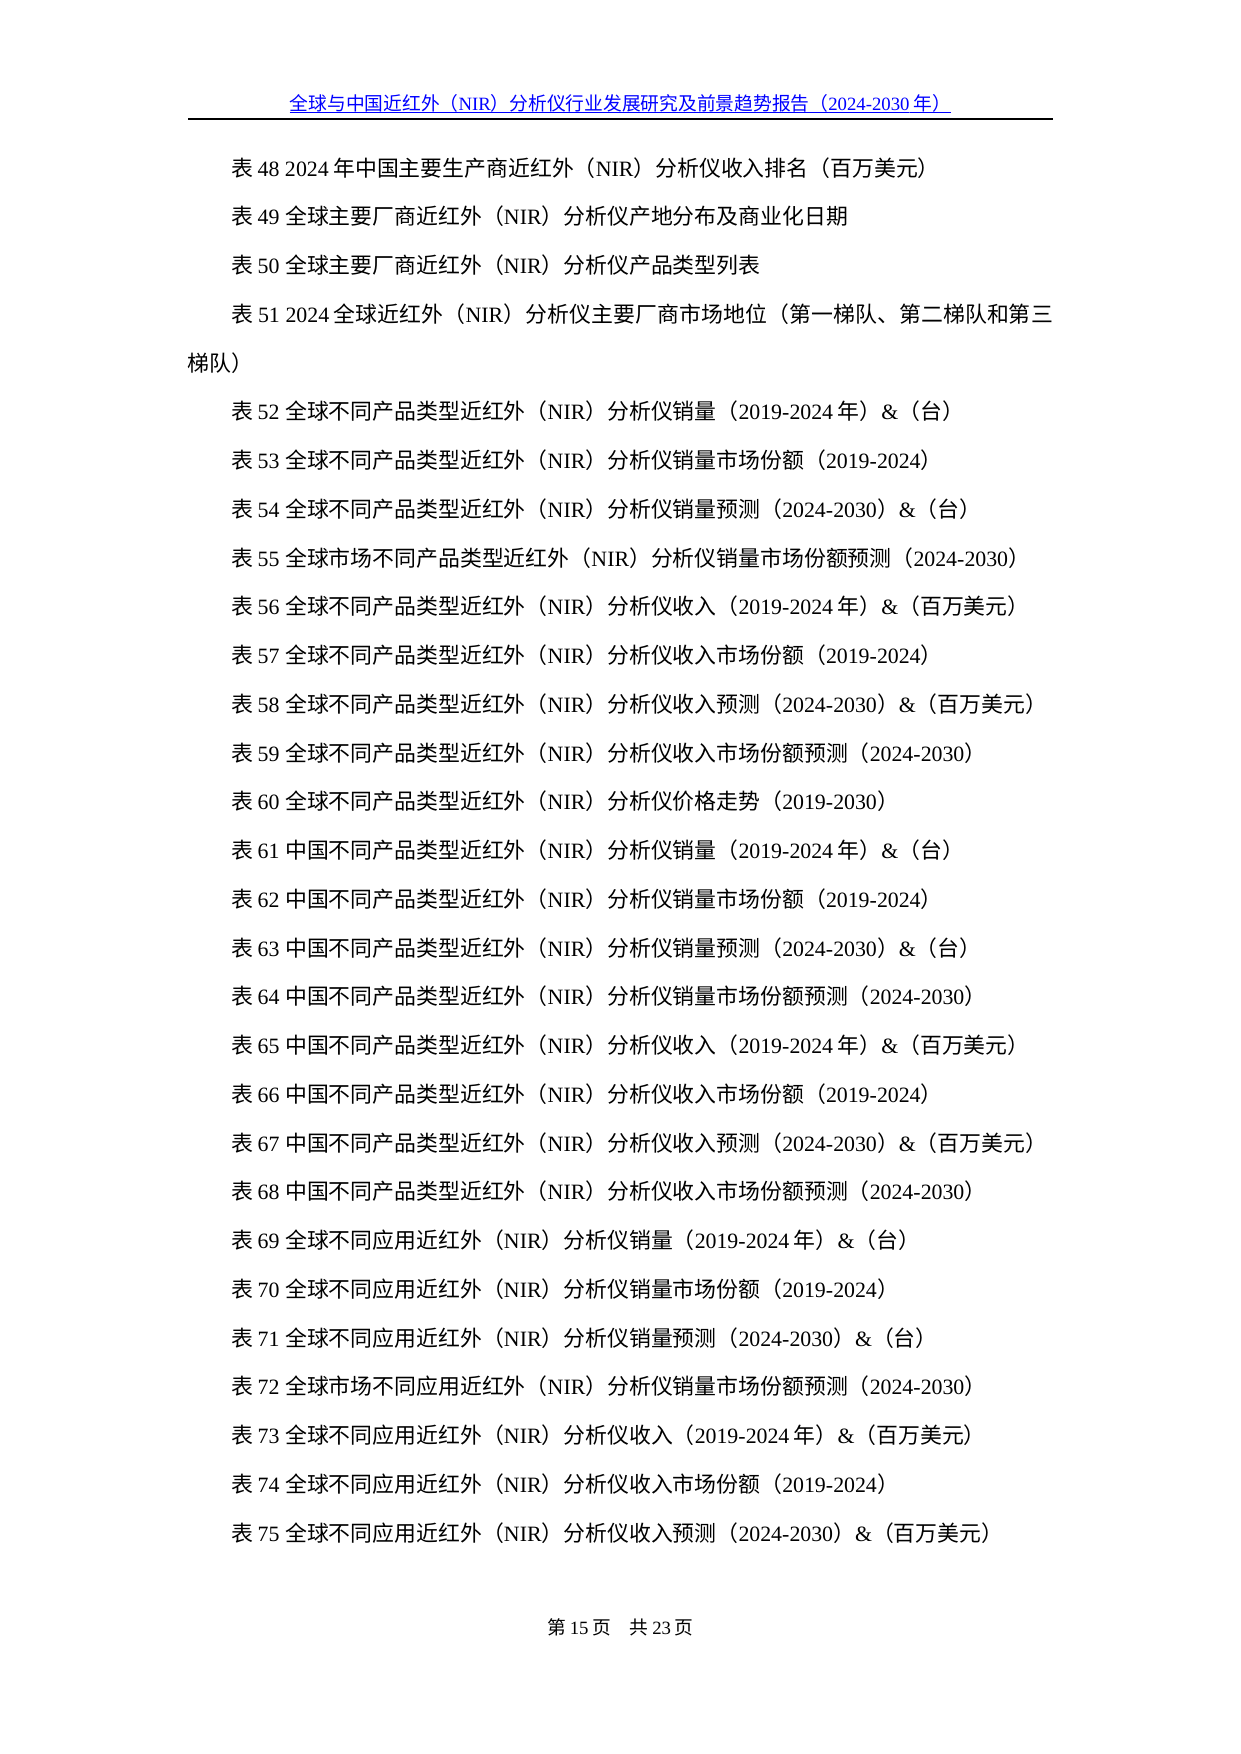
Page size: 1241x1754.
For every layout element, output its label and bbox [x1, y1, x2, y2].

text [187, 150, 1053, 1548]
